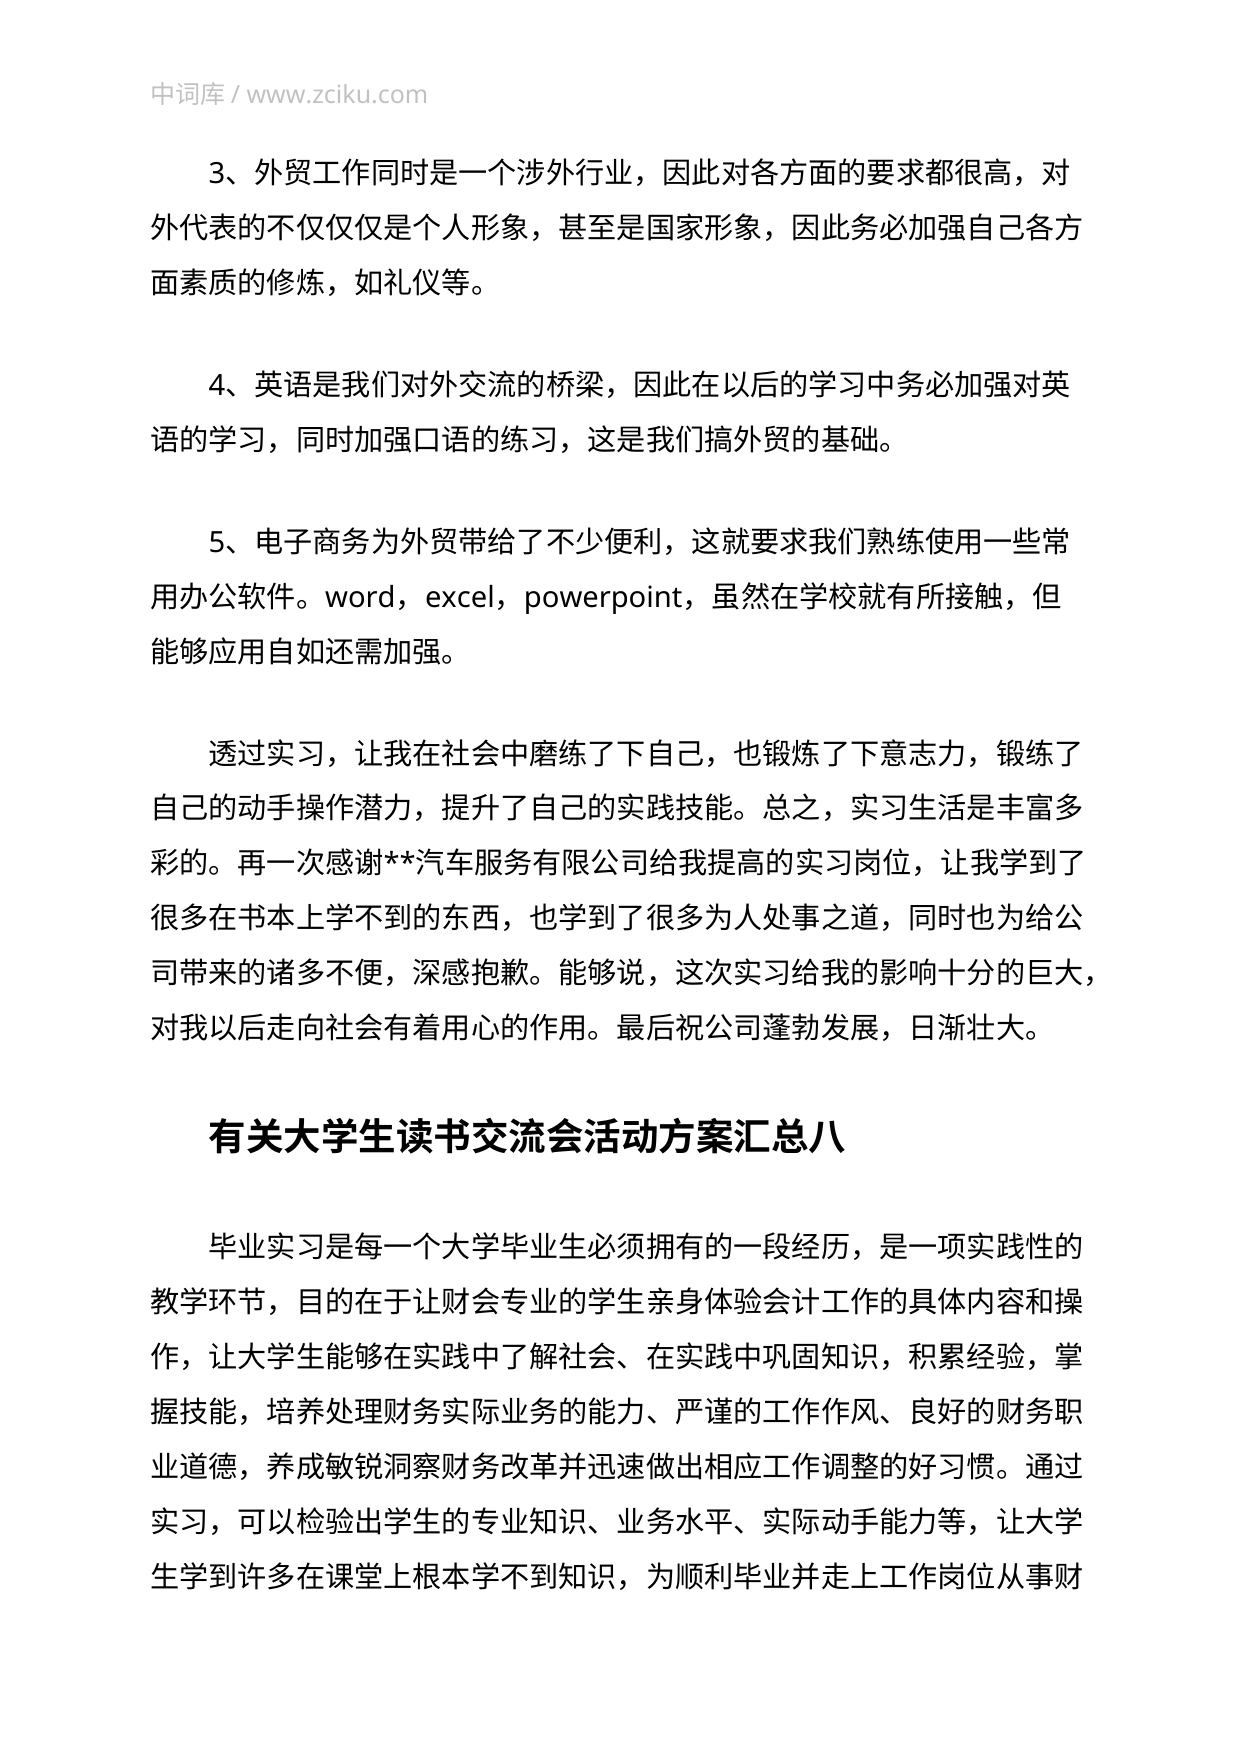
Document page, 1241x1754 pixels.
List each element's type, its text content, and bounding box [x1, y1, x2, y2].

text 透过实习，让我在社会中磨练了下自己，也锻炼了下意志力，锻练了自己的动手操作潜力，提升了自己的实践技能。总之，实习生活是丰富多彩的。再一次感谢**汽车服务有限公司给我提高的实习岗位，让我学到了很多在书本上学不到的东西，也学到了很多为人处事之道，同时也为给公司带来的诸多不便，深感抱歉。能够说，这次实习给我的影响十分的巨大，对我以后走向社会有着用心的作用。最后祝公司蓬勃发展，日渐壮大。 [150, 730, 1090, 1047]
text 4、英语是我们对外交流的桥梁，因此在以后的学习中务必加强对英语的学习，同时加强口语的练习，这是我们搞外贸的基础。 [150, 362, 1090, 459]
text 3、外贸工作同时是一个涉外行业，因此对各方面的要求都很高，对外代表的不仅仅仅是个人形象，甚至是国家形象，因此务必加强自己各方面素质的修炼，如礼仪等。 [150, 150, 1090, 302]
text 5、电子商务为外贸带给了不少便利，这就要求我们熟练使用一些常用办公软件。word，excel，powerpoint，虽然在学校就有所接触，但能够应用自如还需加强。 [150, 518, 1090, 671]
text 有关大学生读书交流会活动方案汇总八 [150, 1107, 1090, 1161]
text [150, 1224, 1090, 1596]
